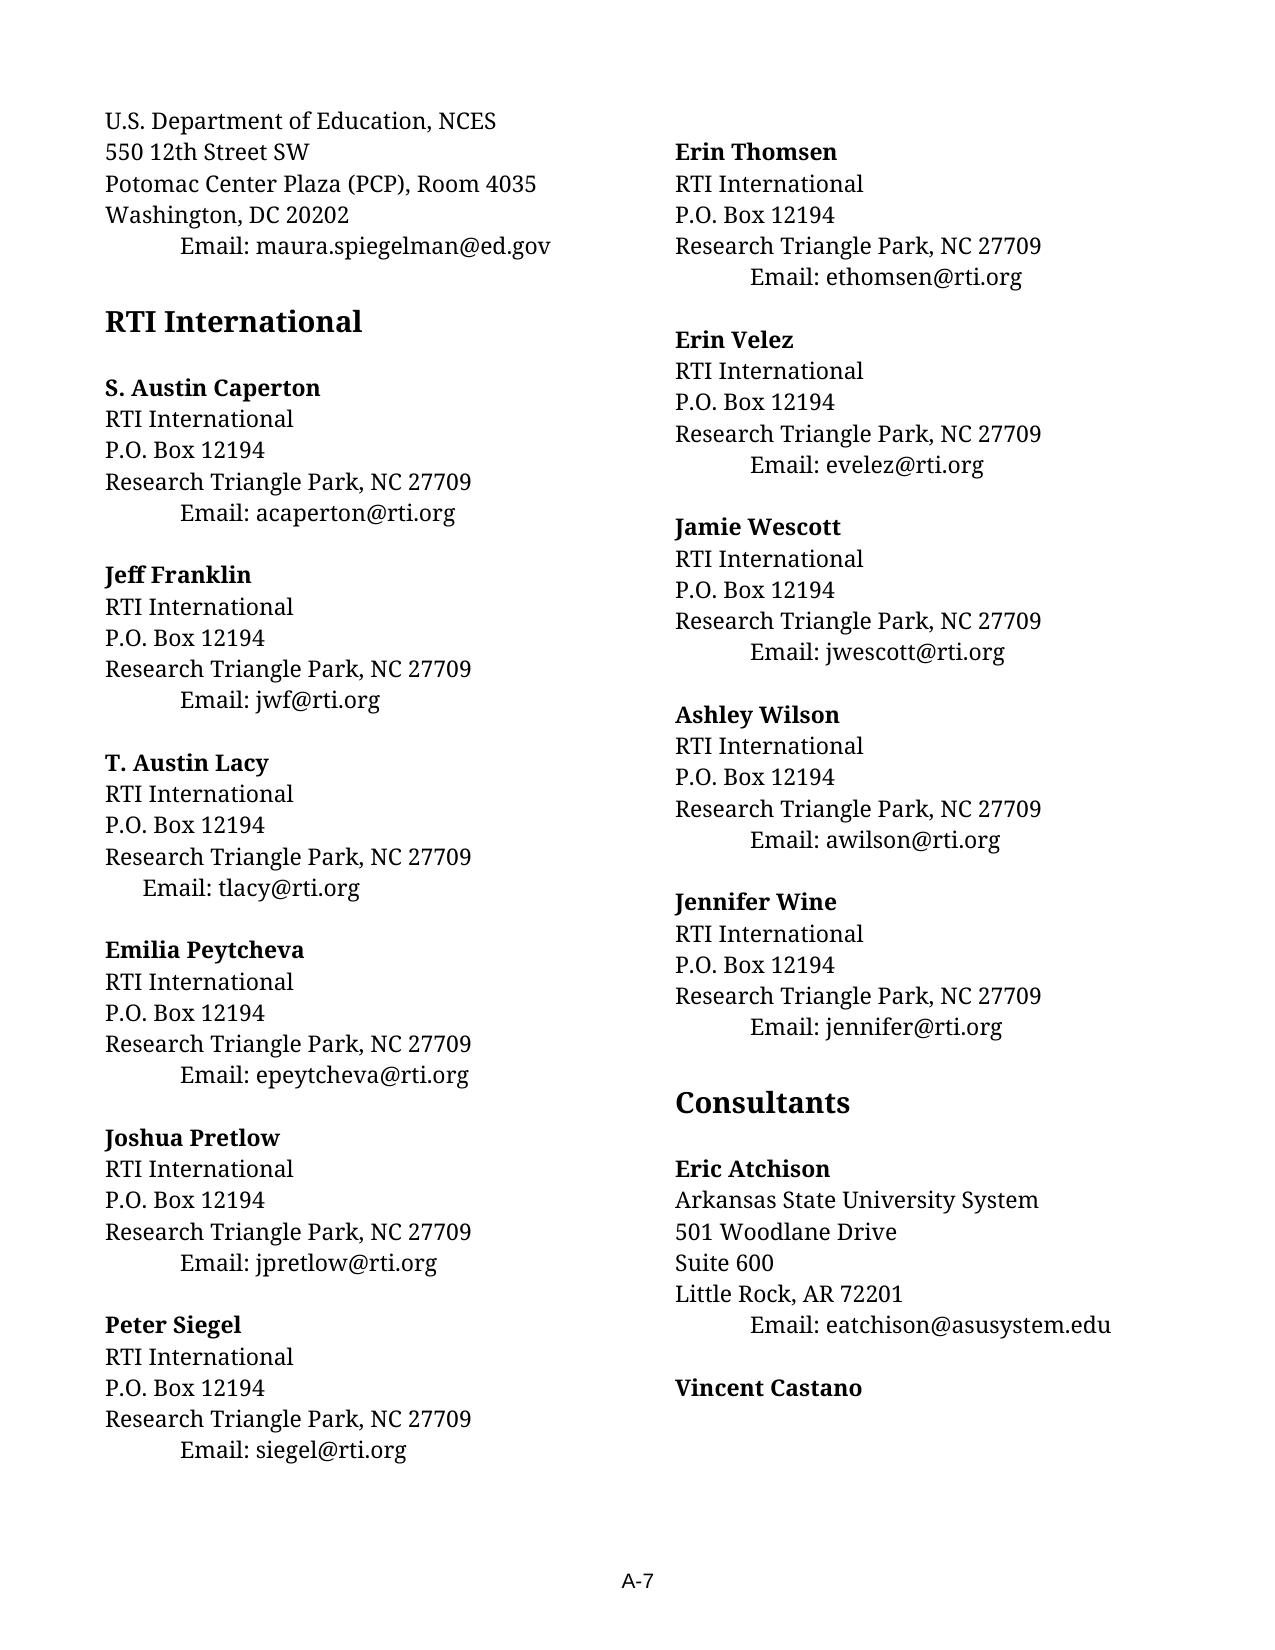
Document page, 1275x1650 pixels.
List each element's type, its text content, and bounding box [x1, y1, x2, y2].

text Eric Atchison [675, 1153, 1170, 1184]
text Email: jennifer@rti.org [675, 1011, 1170, 1042]
text Email: jwescott@rti.org [675, 636, 1170, 667]
text Research Triangle Park, NC 27709 [675, 980, 1170, 1011]
text Email: siegel@rti.org [105, 1434, 600, 1466]
text Washington, DC 20202 [105, 199, 600, 230]
text Research Triangle Park, NC 27709 [675, 417, 1170, 449]
text 501 Woodlane Drive [675, 1216, 1170, 1247]
text P.O. Box 12194 [105, 622, 600, 653]
text P.O. Box 12194 [105, 1372, 600, 1403]
text P.O. Box 12194 [675, 949, 1170, 980]
text Research Triangle Park, NC 27709 [105, 1403, 600, 1434]
text RTI International [675, 917, 1170, 949]
text Email: tlacy@rti.org [105, 872, 600, 903]
text Suite 600 [675, 1247, 1170, 1278]
subtitle RTI International [105, 301, 600, 341]
text P.O. Box 12194 [105, 434, 600, 466]
text Email: ethomsen@rti.org [675, 261, 1170, 292]
text Email: epeytcheva@rti.org [105, 1059, 600, 1091]
text RTI International [675, 167, 1170, 199]
text P.O. Box 12194 [675, 574, 1170, 605]
text RTI International [105, 1341, 600, 1372]
text P.O. Box 12194 [675, 761, 1170, 792]
text RTI International [105, 966, 600, 997]
text Erin Velez [675, 324, 1170, 355]
text RTI International [105, 591, 600, 622]
text Emilia Peytcheva [105, 934, 600, 966]
text Email: awilson@rti.org [675, 824, 1170, 855]
text Vincent Castano [675, 1372, 1170, 1403]
text Ashley Wilson [675, 699, 1170, 730]
text RTI International [675, 355, 1170, 386]
text P.O. Box 12194 [675, 386, 1170, 417]
text Jeff Franklin [105, 559, 600, 591]
text Research Triangle Park, NC 27709 [105, 1216, 600, 1247]
text Research Triangle Park, NC 27709 [675, 230, 1170, 261]
text S. Austin Caperton [105, 372, 600, 403]
text Email: jwf@rti.org [105, 684, 600, 716]
text Potomac Center Plaza (PCP), Room 4035 [105, 167, 600, 199]
text Peter Siegel [105, 1309, 600, 1341]
text Email: eatchison@asusystem.edu [712, 1309, 1170, 1341]
text RTI International [675, 730, 1170, 761]
text P.O. Box 12194 [105, 997, 600, 1028]
text Erin Thomsen [675, 136, 1170, 167]
text Arkansas State University System [675, 1184, 1170, 1216]
subtitle Consultants [675, 1082, 1170, 1122]
text Research Triangle Park, NC 27709 [675, 792, 1170, 824]
text 550 12th Street SW [105, 136, 600, 167]
text U.S. Department of Education, NCES [105, 105, 600, 136]
text RTI International [105, 1153, 600, 1184]
text Email: evelez@rti.org [675, 449, 1170, 480]
text RTI International [675, 542, 1170, 574]
text Research Triangle Park, NC 27709 [105, 1028, 600, 1059]
text Research Triangle Park, NC 27709 [105, 841, 600, 872]
text Little Rock, AR 72201 [675, 1278, 1170, 1309]
text T. Austin Lacy [105, 747, 600, 778]
text Research Triangle Park, NC 27709 [105, 653, 600, 684]
text P.O. Box 12194 [675, 199, 1170, 230]
text Research Triangle Park, NC 27709 [675, 605, 1170, 636]
text Email: jpretlow@rti.org [105, 1247, 600, 1278]
text Email: maura.spiegelman@ed.gov [105, 230, 600, 261]
text Jennifer Wine [675, 886, 1170, 917]
text P.O. Box 12194 [105, 1184, 600, 1216]
text Joshua Pretlow [105, 1122, 600, 1153]
text P.O. Box 12194 [105, 809, 600, 841]
text RTI International [105, 778, 600, 809]
text Email: acaperton@rti.org [105, 497, 600, 528]
text Research Triangle Park, NC 27709 [105, 466, 600, 497]
text Jamie Wescott [675, 511, 1170, 542]
text RTI International [105, 403, 600, 434]
